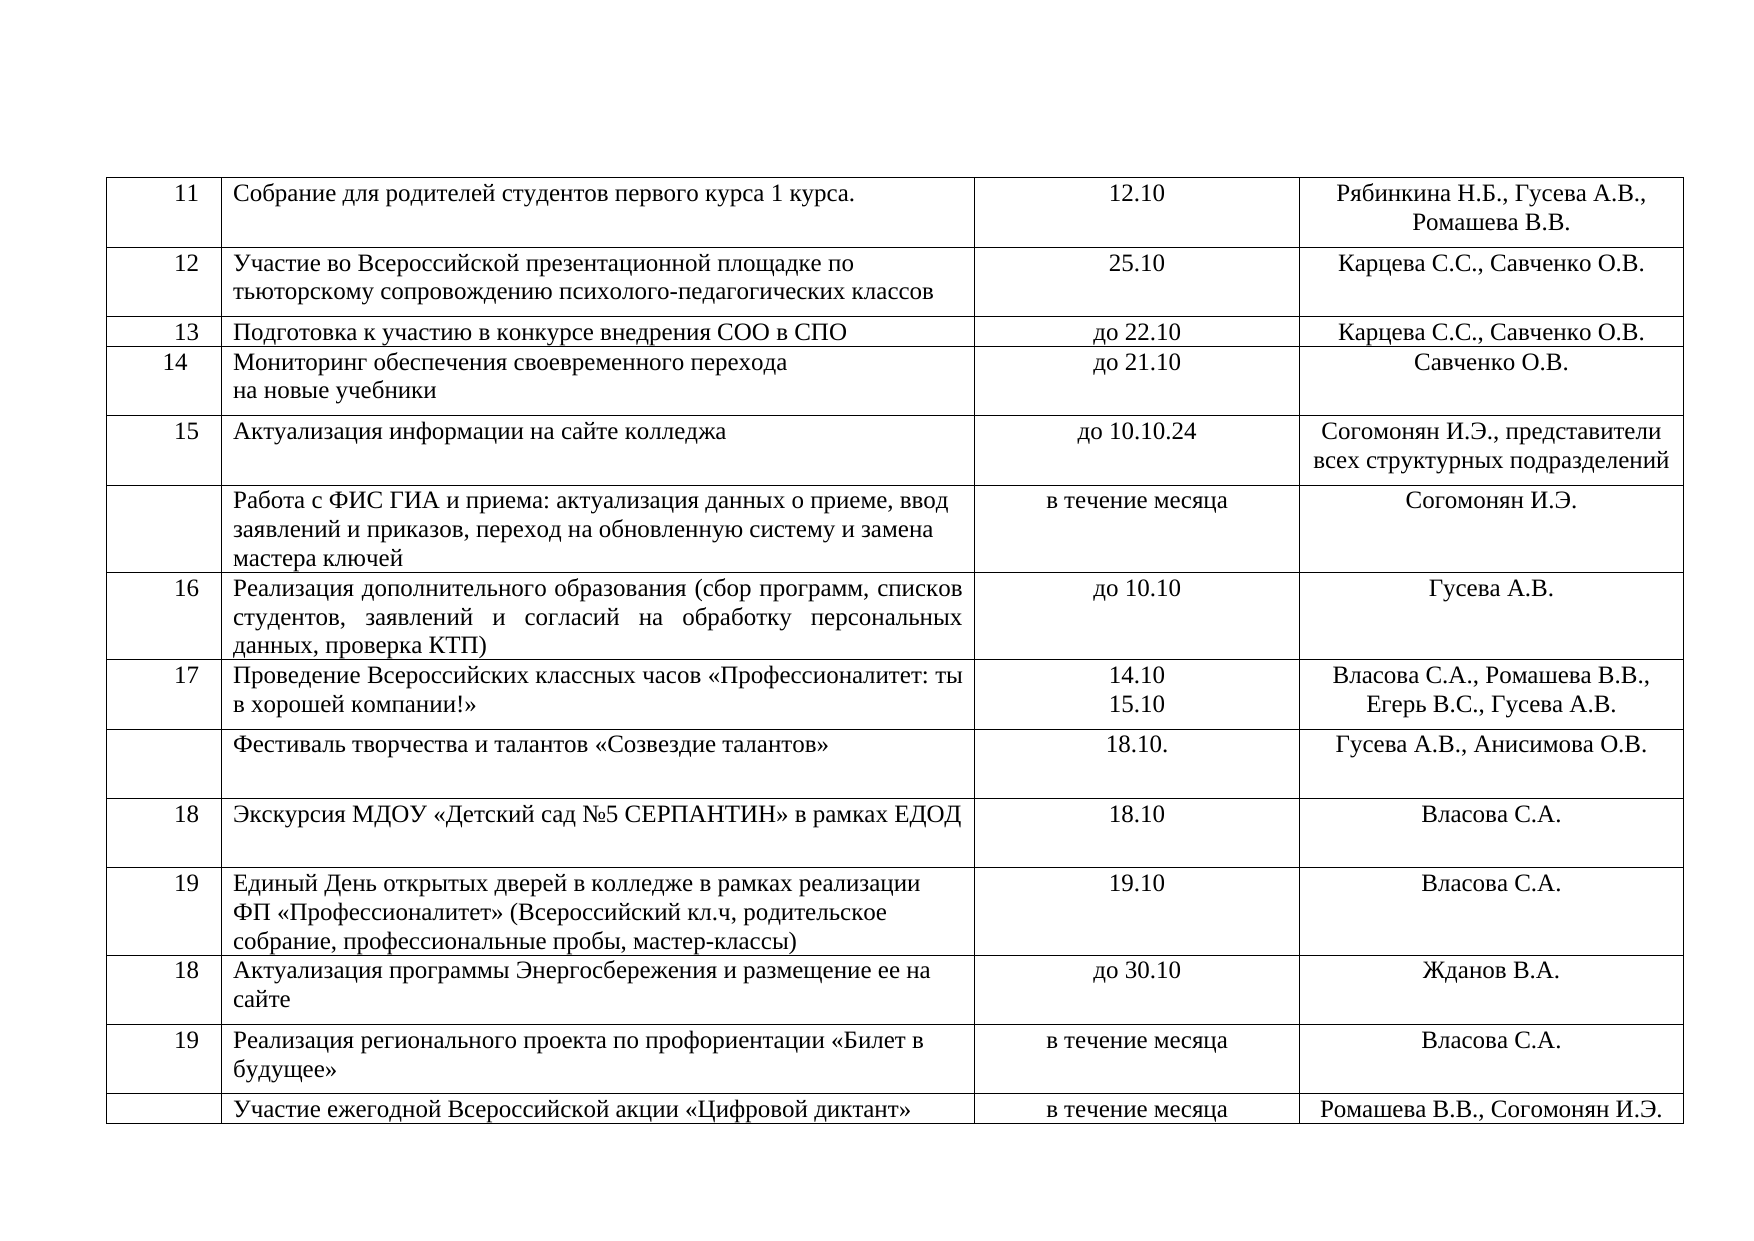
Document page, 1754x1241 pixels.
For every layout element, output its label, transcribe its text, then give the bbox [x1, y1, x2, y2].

table_cell в течение месяца [975, 1094, 1299, 1123]
table_cell Единый День открытых дверей в колледже в рамках реализации ФП «Профессионалитет» (Всероссийский кл.ч, родительское собрание, профессиональные пробы, мастер-классы) [222, 868, 974, 954]
table_cell Подготовка к участию в конкурсе внедрения СОО в СПО [222, 317, 974, 346]
table_cell 19 [107, 1025, 221, 1093]
table_cell Рябинкина Н.Б., Гусева А.В., Ромашева В.В. [1300, 178, 1683, 247]
table_cell до 22.10 [975, 317, 1299, 346]
table_cell 12 [107, 248, 221, 316]
table_cell Проведение Всероссийских классных часов «Профессионалитет: ты в хорошей компании!» [222, 660, 974, 728]
table_cell Согомонян И.Э., представители всех структурных подразделений [1300, 416, 1683, 484]
table_cell Участие во Всероссийской презентационной площадке по тьюторскому сопровождению психолого-педагогических классов [222, 248, 974, 316]
table_cell Гусева А.В., Анисимова О.В. [1300, 730, 1683, 798]
table_cell Участие ежегодной Всероссийской акции «Цифровой диктант» [222, 1094, 974, 1123]
table_cell Актуализация программы Энергосбережения и размещение ее на сайте [222, 956, 974, 1024]
table_cell 18.10. [975, 730, 1299, 798]
table_cell Экскурсия МДОУ «Детский сад №5 СЕРПАНТИН» в рамках ЕДОД [222, 799, 974, 867]
table_cell [107, 1094, 221, 1123]
table_cell Собрание для родителей студентов первого курса 1 курса. [222, 178, 974, 247]
table_cell Актуализация информации на сайте колледжа [222, 416, 974, 484]
table_cell 14.10 15.10 [975, 660, 1299, 728]
table_cell 13 [107, 317, 221, 346]
table_cell 19 [107, 868, 221, 954]
table_cell 16 [107, 573, 221, 659]
table_cell 25.10 [975, 248, 1299, 316]
table_cell 19.10 [975, 868, 1299, 954]
table_cell Власова С.А. [1300, 868, 1683, 954]
table_cell Власова С.А. [1300, 799, 1683, 867]
table_cell Мониторинг обеспечения своевременного перехода на новые учебники [222, 347, 974, 415]
table_cell до 10.10 [975, 573, 1299, 659]
table_cell до 30.10 [975, 956, 1299, 1024]
table_cell Ромашева В.В., Согомонян И.Э. [1300, 1094, 1683, 1123]
table_cell Гусева А.В. [1300, 573, 1683, 659]
table_cell 18.10 [975, 799, 1299, 867]
table_cell Власова С.А. [1300, 1025, 1683, 1093]
table_cell в течение месяца [975, 1025, 1299, 1093]
table_cell 15 [107, 416, 221, 484]
table_cell 17 [107, 660, 221, 728]
table_cell Жданов В.А. [1300, 956, 1683, 1024]
table_cell до 10.10.24 [975, 416, 1299, 484]
table_cell Савченко О.В. [1300, 347, 1683, 415]
table_cell Реализация дополнительного образования (сбор программ, списков студентов, заявлений и согласий на обработку персональных данных, проверка КТП) [222, 573, 974, 659]
table_cell 12.10 [975, 178, 1299, 247]
table_cell Власова С.А., Ромашева В.В., Егерь В.С., Гусева А.В. [1300, 660, 1683, 728]
table_cell в течение месяца [975, 486, 1299, 572]
table_cell [107, 730, 221, 798]
table_cell Работа с ФИС ГИА и приема: актуализация данных о приеме, ввод заявлений и приказов, переход на обновленную систему и замена мастера ключей [222, 486, 974, 572]
table_cell 14 [107, 347, 221, 415]
table_cell до 21.10 [975, 347, 1299, 415]
table_cell 11 [107, 178, 221, 247]
table_cell Фестиваль творчества и талантов «Созвездие талантов» [222, 730, 974, 798]
table_cell 18 [107, 799, 221, 867]
table_cell 18 [107, 956, 221, 1024]
table_cell Согомонян И.Э. [1300, 486, 1683, 572]
table_cell Карцева С.С., Савченко О.В. [1300, 317, 1683, 346]
table_cell Реализация регионального проекта по профориентации «Билет в будущее» [222, 1025, 974, 1093]
table_cell [107, 486, 221, 572]
table_cell Карцева С.С., Савченко О.В. [1300, 248, 1683, 316]
